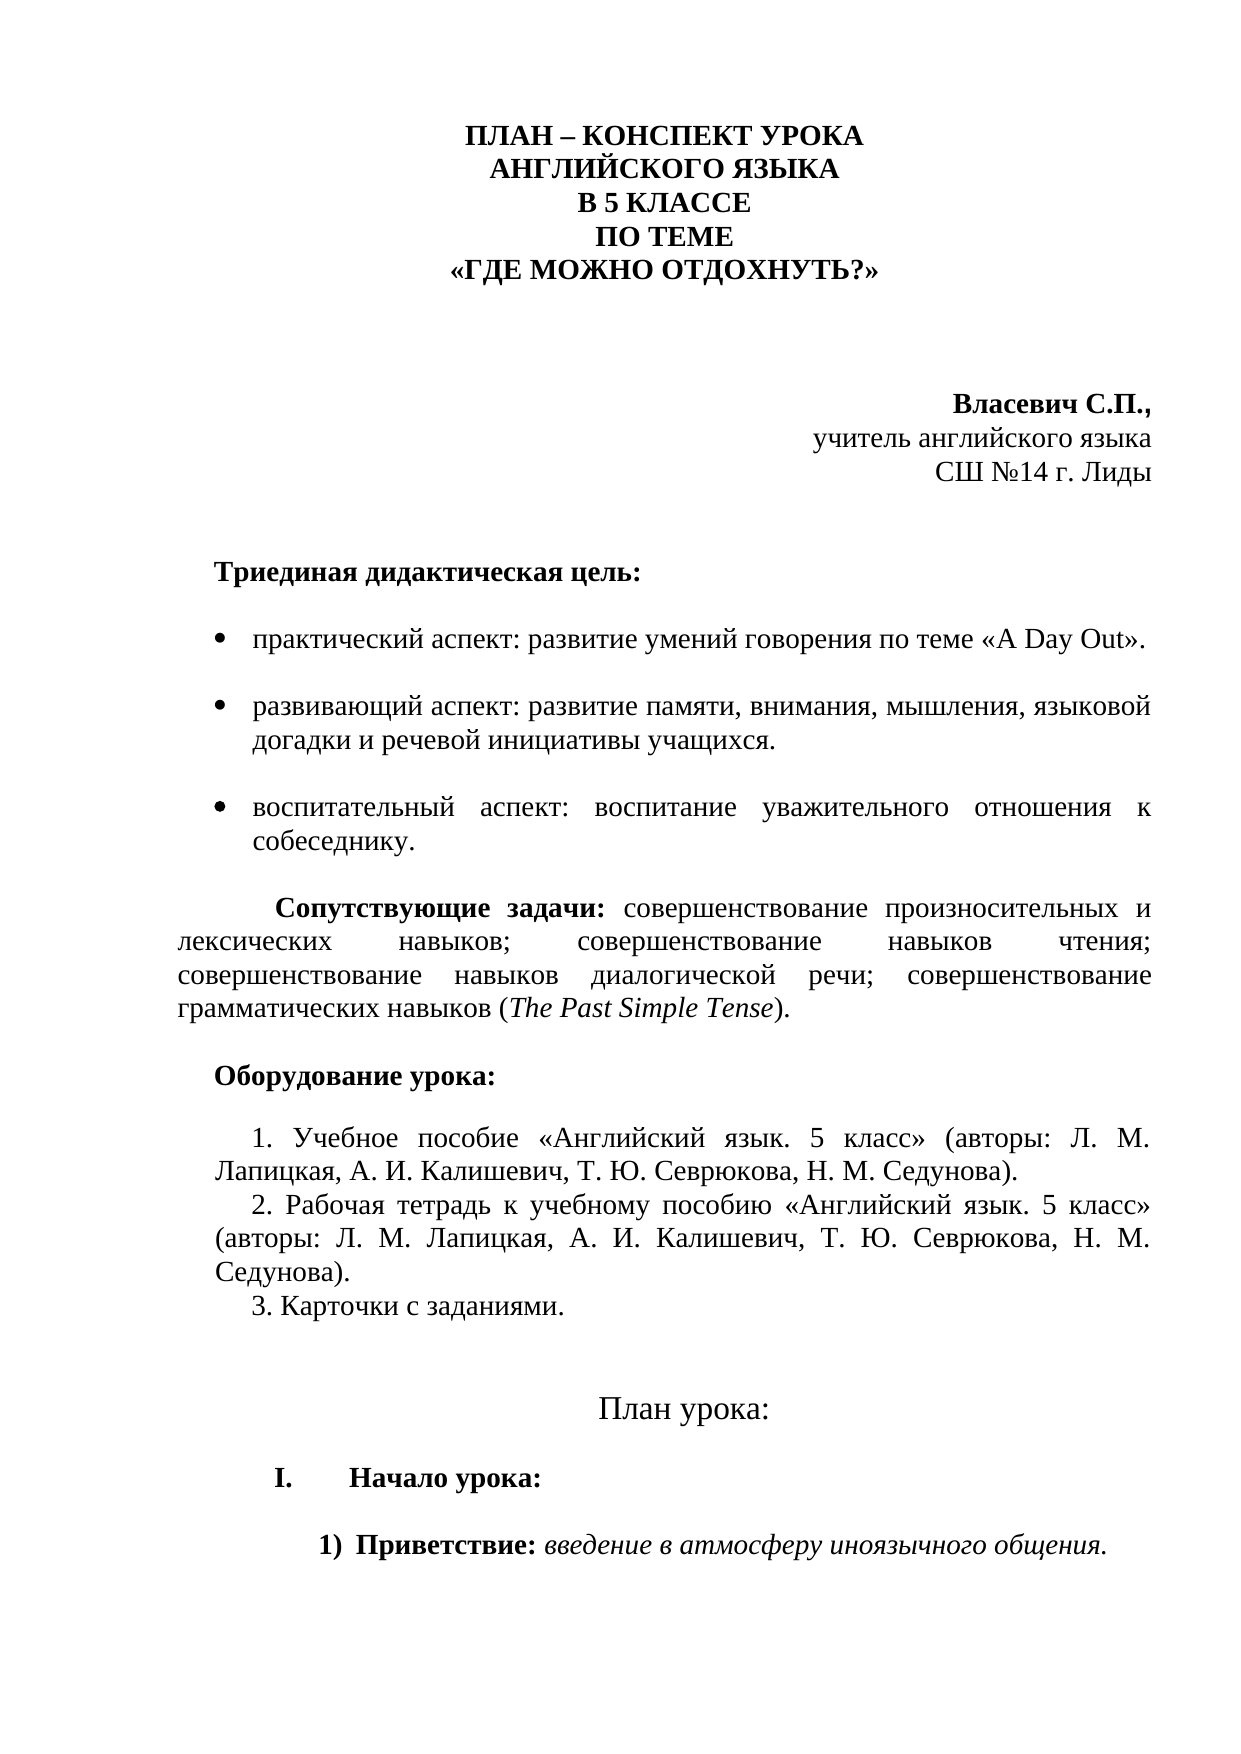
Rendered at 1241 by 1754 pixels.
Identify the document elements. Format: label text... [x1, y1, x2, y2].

list развивающий аспект: развитие памяти, внимания, мышления, языковой догадки и речевой инициативы учащихся. [215, 688, 1152, 756]
text «Где можно отдохнуть?» [177, 252, 1152, 286]
text 3. Карточки с заданиями. [215, 1288, 1152, 1321]
text по теме [177, 219, 1152, 252]
text План урока: [215, 1388, 1152, 1427]
text Оборудование урока: [177, 1058, 1152, 1091]
text Сопутствующие задачи: совершенствование произносительных и лексических навыков; совершенствование навыков чтения; совершенствование навыков диалогической речи; совершенствование грамматических навыков (The Past Simple Tense). [177, 890, 1152, 1024]
text Триединая дидактическая цель: [177, 554, 1152, 588]
list практический аспект: развитие умений говорения по теме «A Day Out». [215, 621, 1152, 655]
text учитель английского языка [177, 420, 1152, 454]
text СШ №14 г. Лиды [177, 454, 1152, 487]
text 1. Учебное пособие «Английский язык. 5 класс» (авторы: Л. М. Лапицкая, А. И. Калишевич, Т. Ю. Севрюкова, Н. М. Седунова). [215, 1120, 1152, 1187]
text в 5 классе [177, 185, 1152, 219]
list воспитательный аспект: воспитание уважительного отношения к собеседнику. [215, 789, 1152, 856]
list Начало урока: [274, 1460, 1152, 1494]
list Приветствие: введение в атмосферу иноязычного общения. [318, 1527, 1152, 1561]
text английского языка [177, 152, 1152, 185]
text 2. Рабочая тетрадь к учебному пособию «Английский язык. 5 класс» (авторы: Л. М. Лапицкая, А. И. Калишевич, Т. Ю. Севрюкова, Н. М. Седунова). [215, 1187, 1152, 1288]
text План – конспект урока [177, 118, 1152, 152]
text Власевич С.П., [177, 386, 1152, 420]
